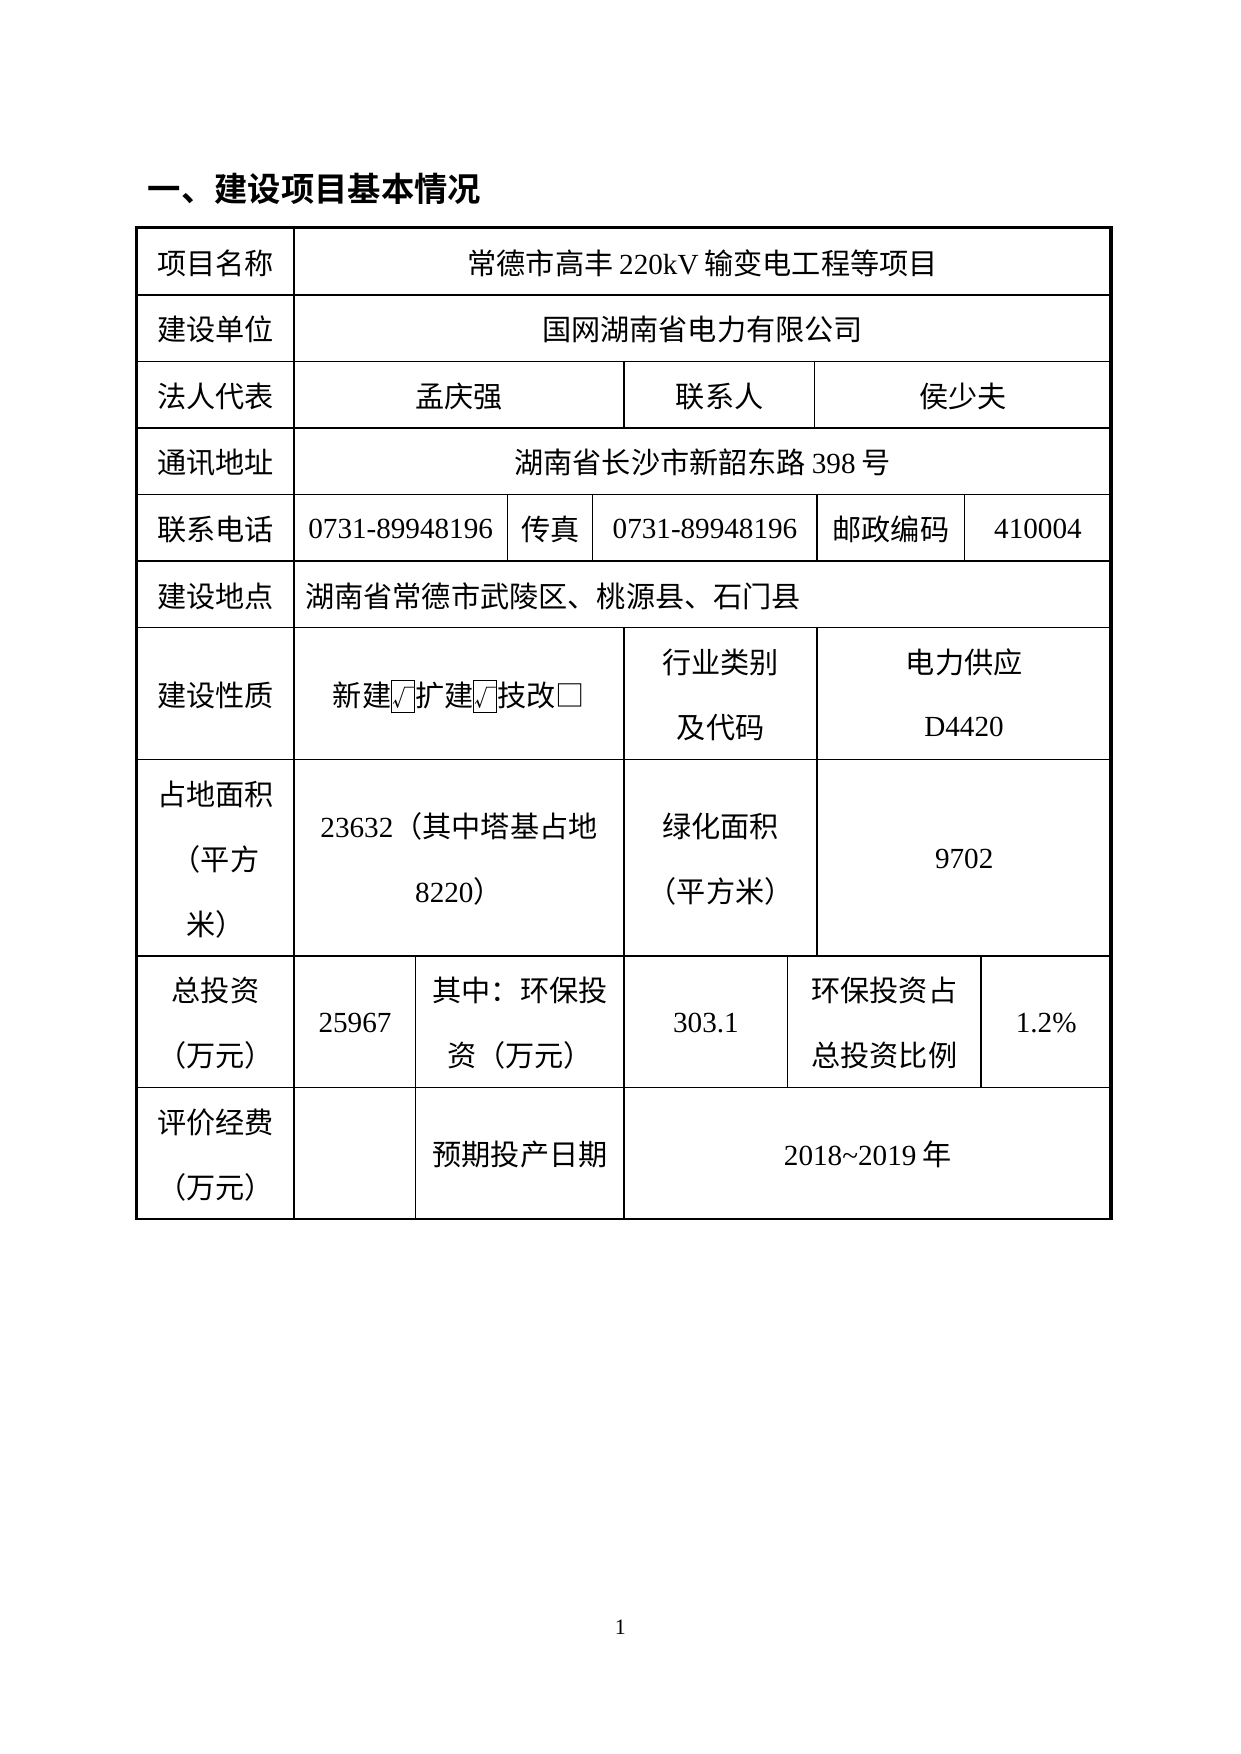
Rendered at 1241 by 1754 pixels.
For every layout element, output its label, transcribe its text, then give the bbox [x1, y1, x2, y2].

table_cell 1.2% [982, 957, 1109, 1087]
table_cell 其中：环保投资（万元） [416, 957, 623, 1087]
table_cell 303.1 [625, 957, 787, 1087]
title 一、建设项目基本情况 [148, 155, 1092, 220]
table_cell 评价经费 （万元） [138, 1088, 293, 1218]
table_cell 电力供应 D4420 [818, 628, 1109, 758]
table_cell 联系电话 [138, 495, 293, 560]
table_cell 湖南省长沙市新韶东路398号 [295, 429, 1109, 494]
table_cell 0731-89948196 [593, 495, 816, 560]
table_header 项目名称 [138, 229, 293, 294]
table_cell 邮政编码 [818, 495, 964, 560]
table_cell 占地面积 （平方米） [138, 760, 293, 955]
table_header 常德市高丰220kV输变电工程等项目 [295, 229, 1109, 294]
table_cell [295, 1088, 415, 1218]
table_cell 2018~2019年 [625, 1088, 1109, 1218]
table_cell 绿化面积 （平方米） [625, 760, 816, 955]
table_cell 0731-89948196 [295, 495, 507, 560]
table_cell 通讯地址 [138, 429, 293, 494]
table_cell 预期投产日期 [416, 1088, 623, 1218]
table_cell 23632（其中塔基占地 8220） [295, 760, 623, 955]
table_cell 9702 [818, 760, 1109, 955]
table_cell 湖南省常德市武陵区、桃源县、石门县 [295, 562, 1109, 627]
table_cell 环保投资占总投资比例 [788, 957, 980, 1087]
table_cell 建设性质 [138, 628, 293, 758]
table_cell 总投资 （万元） [138, 957, 293, 1087]
table_cell 侯少夫 [815, 362, 1109, 427]
table_cell 法人代表 [138, 362, 293, 427]
table_cell 传真 [508, 495, 592, 560]
table_cell 建设单位 [138, 296, 293, 361]
table_cell 行业类别 及代码 [625, 628, 816, 758]
table_cell 410004 [965, 495, 1109, 560]
table_cell 建设地点 [138, 562, 293, 627]
table_cell 联系人 [625, 362, 814, 427]
table_cell 国网湖南省电力有限公司 [295, 296, 1109, 361]
table_cell 新建√扩建√技改□ [295, 628, 623, 758]
table_cell 孟庆强 [295, 362, 623, 427]
table_cell 25967 [295, 957, 415, 1087]
